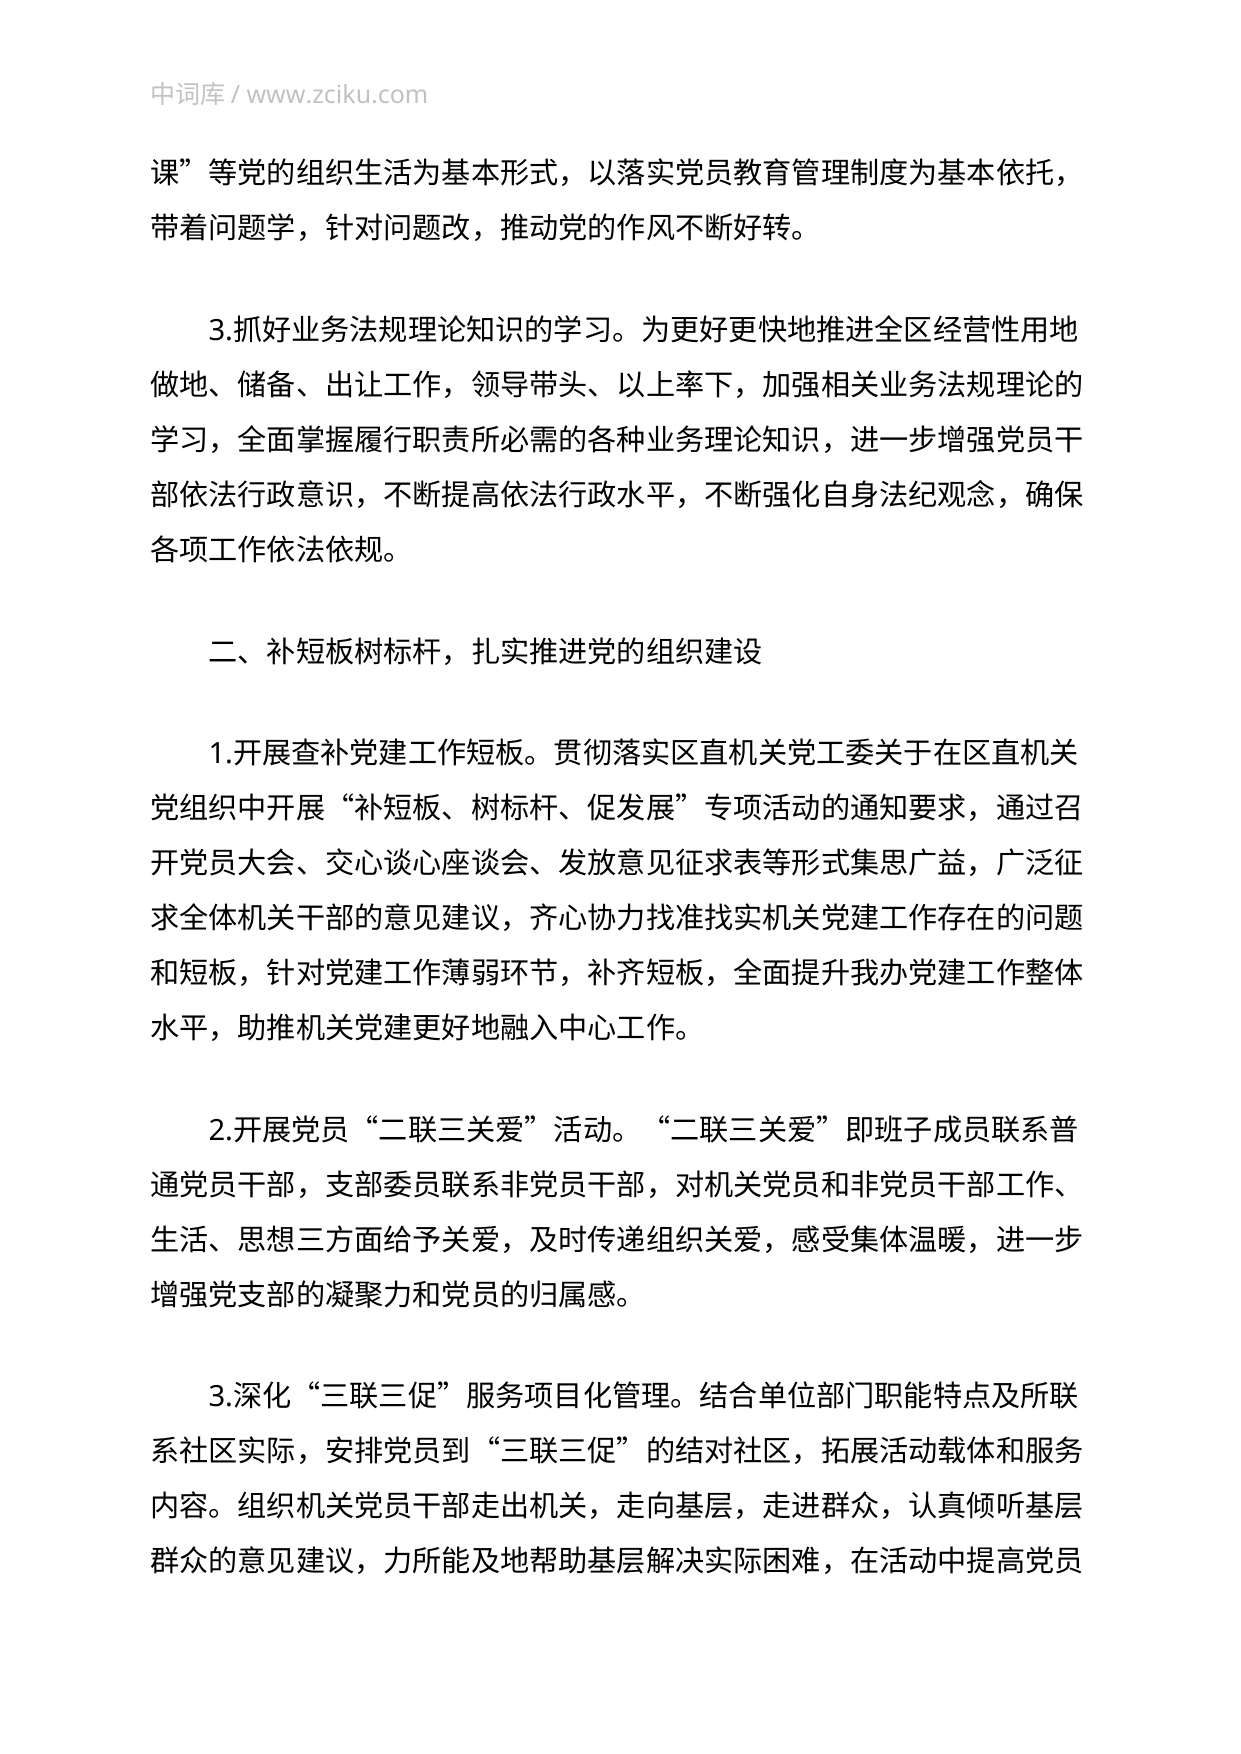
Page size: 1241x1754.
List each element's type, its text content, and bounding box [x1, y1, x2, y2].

text 二、补短板树标杆，扎实推进党的组织建设 [150, 628, 1090, 670]
text 1.开展查补党建工作短板。贯彻落实区直机关党工委关于在区直机关党组织中开展“补短板、树标杆、促发展”专项活动的通知要求，通过召开党员大会、交心谈心座谈会、发放意见征求表等形式集思广益，广泛征求全体机关干部的意见建议，齐心协力找准找实机关党建工作存在的问题和短板，针对党建工作薄弱环节，补齐短板，全面提升我办党建工作整体水平，助推机关党建更好地融入中心工作。 [150, 730, 1090, 1047]
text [150, 150, 1090, 247]
text 2.开展党员“二联三关爱”活动。“二联三关爱”即班子成员联系普通党员干部，支部委员联系非党员干部，对机关党员和非党员干部工作、生活、思想三方面给予关爱，及时传递组织关爱，感受集体温暖，进一步增强党支部的凝聚力和党员的归属感。 [150, 1106, 1090, 1313]
text 3.抓好业务法规理论知识的学习。为更好更快地推进全区经营性用地做地、储备、出让工作，领导带头、以上率下，加强相关业务法规理论的学习，全面掌握履行职责所必需的各种业务理论知识，进一步增强党员干部依法行政意识，不断提高依法行政水平，不断强化自身法纪观念，确保各项工作依法依规。 [150, 307, 1090, 569]
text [150, 1373, 1090, 1580]
